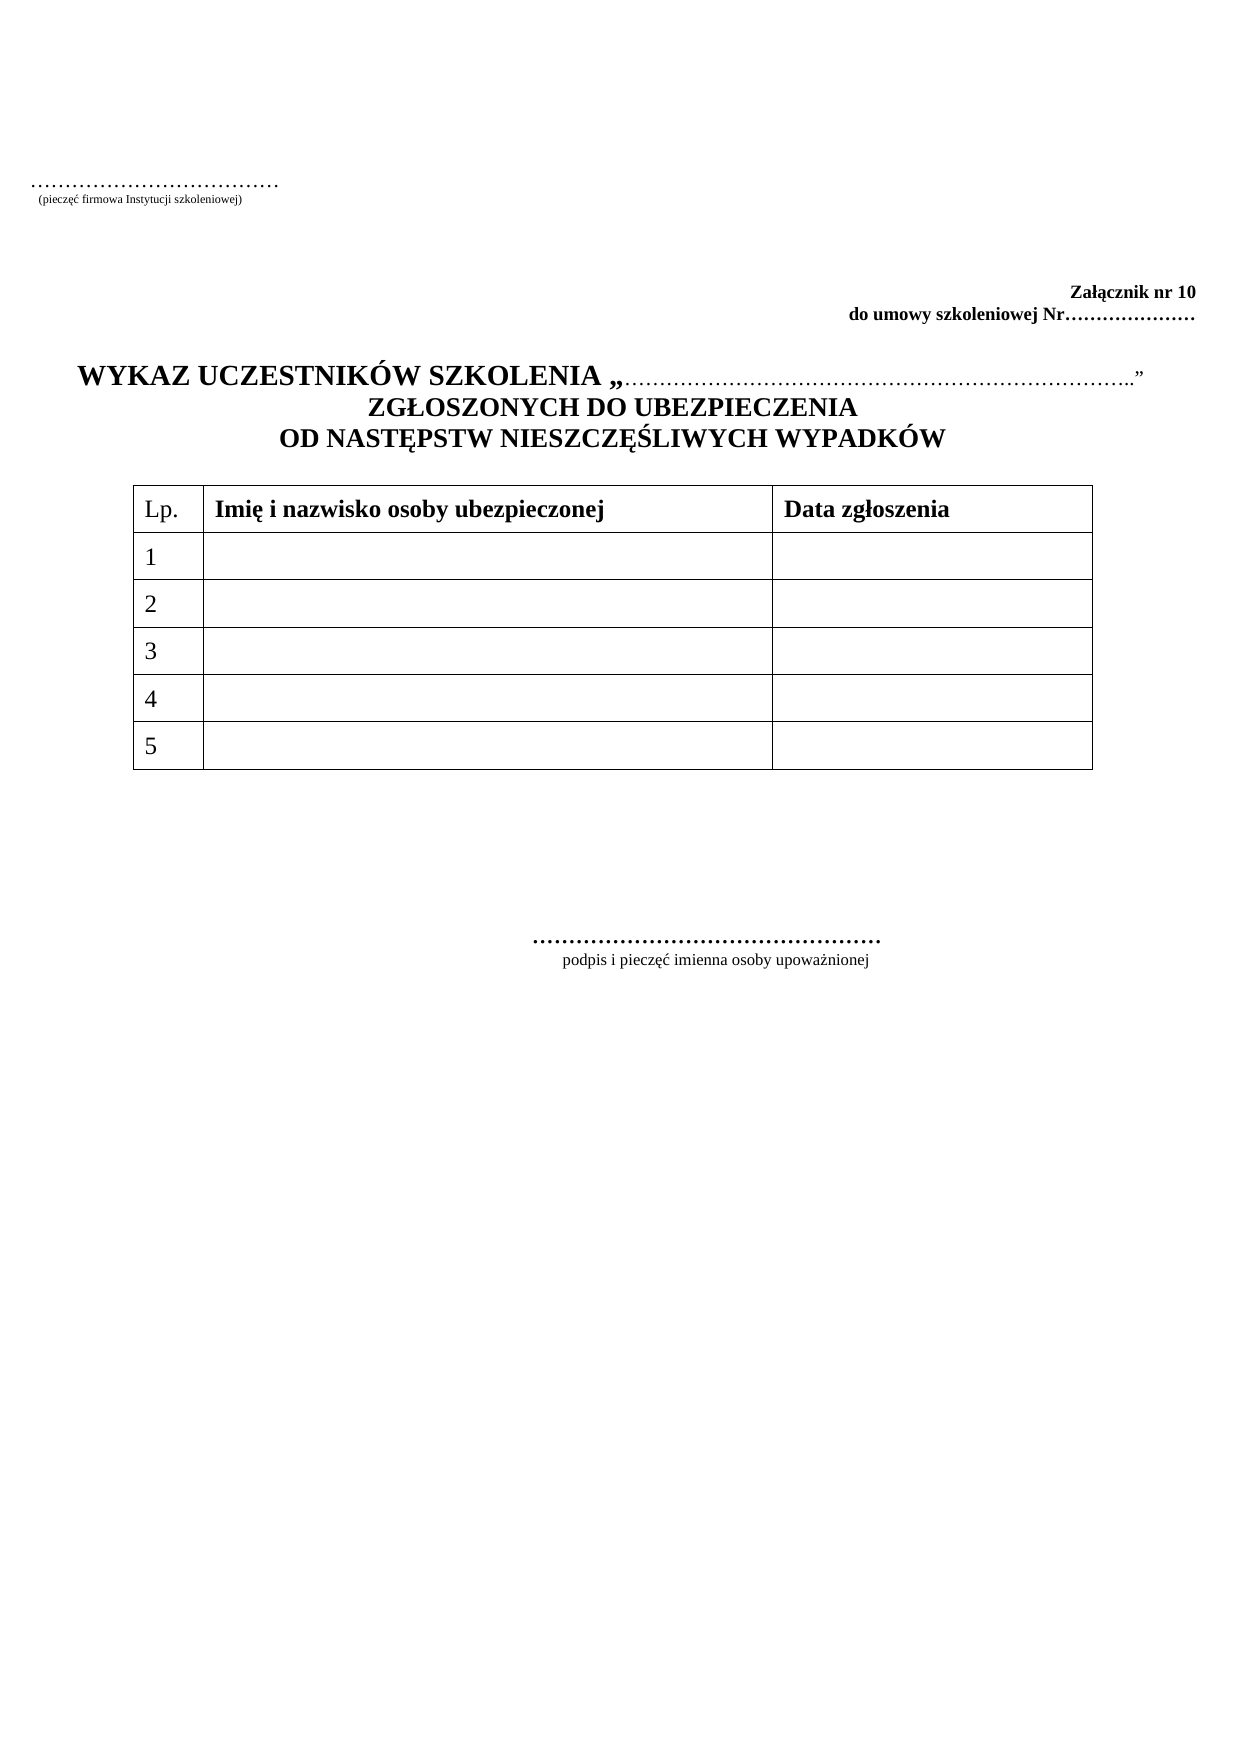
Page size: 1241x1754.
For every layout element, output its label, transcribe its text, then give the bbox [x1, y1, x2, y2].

table_header Lp. [134, 486, 203, 532]
table_cell [773, 628, 1092, 674]
text WYKAZ UCZESTNIKÓW SZKOLENIA „………………………………………………………………..” ZGŁOSZONYCH DO UBEZPIECZENIA OD NASTĘPSTW NIESZCZĘŚLIWYCH WYPADKÓW [29, 358, 1196, 454]
table_cell 1 [134, 533, 203, 579]
table_cell 4 [134, 675, 203, 721]
table_cell [773, 675, 1092, 721]
text podpis i pieczęć imienna osoby upoważnionej [29, 949, 1196, 969]
table_cell [773, 722, 1092, 768]
text ……………………………… [29, 168, 1196, 192]
table_cell 3 [134, 628, 203, 674]
table_cell [204, 628, 772, 674]
text do umowy szkoleniowej Nr………………… [29, 303, 1196, 324]
table_cell [204, 580, 772, 627]
table_header Data zgłoszenia [773, 486, 1092, 532]
table_header Imię i nazwisko osoby ubezpieczonej [204, 486, 772, 532]
text ................................................ [29, 916, 1196, 949]
table_cell 5 [134, 722, 203, 768]
table_cell [204, 722, 772, 768]
text Załącznik nr 10 [29, 281, 1196, 303]
table_cell [204, 675, 772, 721]
table_cell [773, 533, 1092, 579]
table_cell [773, 580, 1092, 627]
table_cell 2 [134, 580, 203, 627]
table_cell [204, 533, 772, 579]
text (pieczęć firmowa Instytucji szkoleniowej) [29, 192, 1196, 216]
